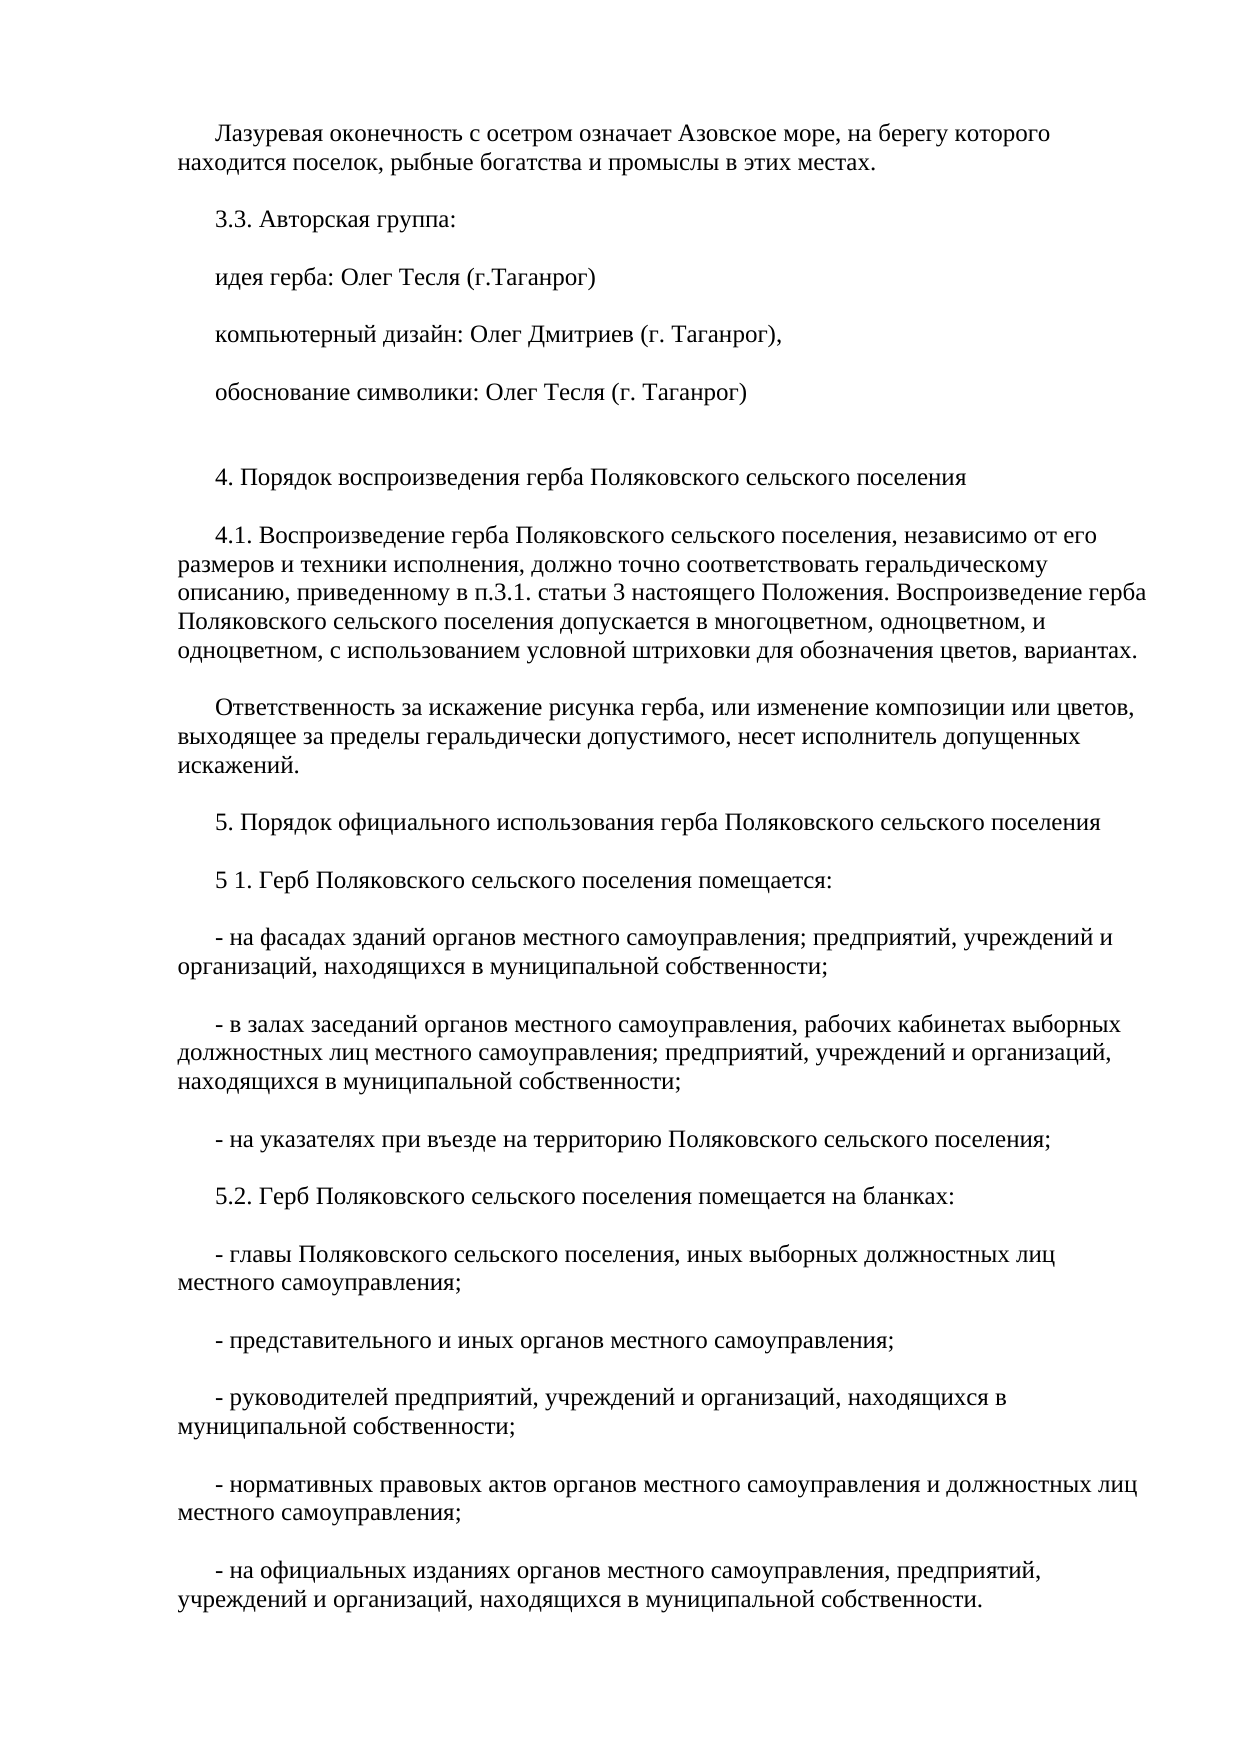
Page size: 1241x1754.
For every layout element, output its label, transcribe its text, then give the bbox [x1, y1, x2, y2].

text - представительного и иных органов местного самоуправления; [177, 1325, 1152, 1354]
text компьютерный дизайн: Олег Дмитриев (г. Таганрог), [177, 319, 1152, 348]
text - на фасадах зданий органов местного самоуправления; предприятий, учреждений и организаций, находящихся в муниципальной собственности; [177, 922, 1152, 980]
text 4.1. Воспроизведение герба Поляковского сельского поселения, независимо от его размеров и техники исполнения, должно точно соответствовать геральдическому описанию, приведенному в п.3.1. статьи 3 настоящего Положения. Воспроизведение герба Поляковского сельского поселения допускается в многоцветном, одноцветном, и одноцветном, с использованием условной штриховки для обозначения цветов, вариантах. [177, 520, 1152, 664]
text 5.2. Герб Поляковского сельского поселения помещается на бланках: [177, 1181, 1152, 1210]
text 5. Порядок официального использования герба Поляковского сельского поселения [177, 807, 1152, 836]
text идея герба: Олег Тесля (г.Таганрог) [177, 262, 1152, 291]
text 4. Порядок воспроизведения герба Поляковского сельского поселения [177, 462, 1152, 491]
text - на официальных изданиях органов местного самоуправления, предприятий, учреждений и организаций, находящихся в муниципальной собственности. [177, 1555, 1152, 1612]
text - главы Поляковского сельского поселения, иных выборных должностных лиц местного самоуправления; [177, 1239, 1152, 1296]
text - на указателях при въезде на территорию Поляковского сельского поселения; [177, 1124, 1152, 1152]
text - в залах заседаний органов местного самоуправления, рабочих кабинетах выборных должностных лиц местного самоуправления; предприятий, учреждений и организаций, находящихся в муниципальной собственности; [177, 1009, 1152, 1095]
text - нормативных правовых актов органов местного самоуправления и должностных лиц местного самоуправления; [177, 1469, 1152, 1526]
text Лазуревая оконечность с осетром означает Азовское море, на берегу которого находится поселок, рыбные богатства и промыслы в этих местах. [177, 118, 1152, 176]
text обоснование символики: Олег Тесля (г. Таганрог) [177, 377, 1152, 406]
text 3.3. Авторская группа: [177, 204, 1152, 233]
text Ответственность за искажение рисунка герба, или изменение композиции или цветов, выходящее за пределы геральдически допустимого, несет исполнитель допущенных искажений. [177, 692, 1152, 779]
text 5 1. Герб Поляковского сельского поселения помещается: [177, 865, 1152, 894]
text - руководителей предприятий, учреждений и организаций, находящихся в муниципальной собственности; [177, 1382, 1152, 1440]
